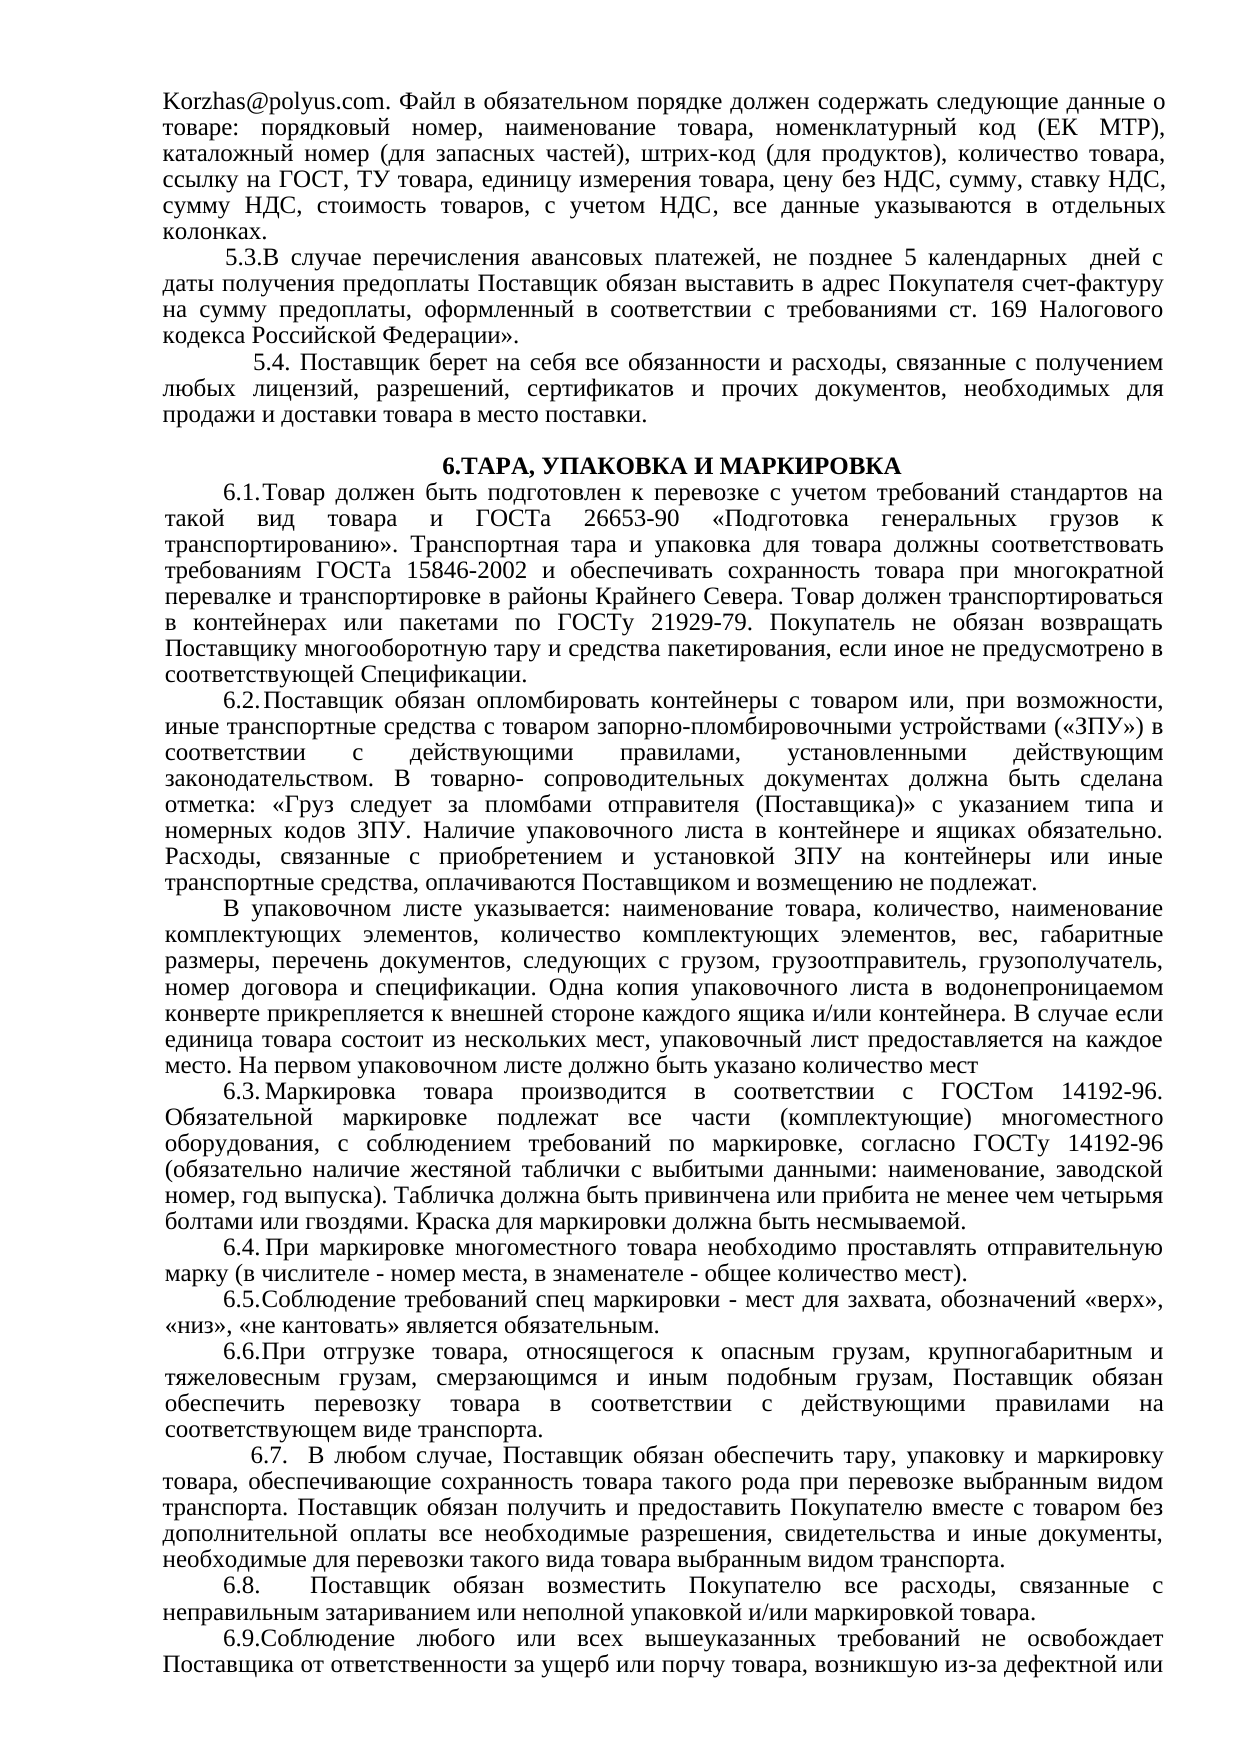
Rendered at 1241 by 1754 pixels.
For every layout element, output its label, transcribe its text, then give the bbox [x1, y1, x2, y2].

list Соблюдение требований спец маркировки - мест для захвата, обозначений «верх», «низ», «не кантовать» является обязательным. [164, 1287, 1164, 1339]
text 5.4. Поставщик берет на себя все обязанности и расходы, связанные с получением любых лицензий, разрешений, сертификатов и прочих документов, необходимых для продажи и доставки товара в место поставки. [162, 349, 1164, 427]
list Товар должен быть подготовлен к перевозке с учетом требований стандартов на такой вид товара и ГОСТа 26653-90 «Подготовка генеральных грузов к транспортированию». Транспортная тара и упаковка для товара должны соответствовать требованиям ГОСТа 15846-2002 и обеспечивать сохранность товара при многократной перевалке и транспортировке в районы Крайнего Севера. Товар должен транспортироваться в контейнерах или пакетами по ГОСТу 21929-79. Покупатель не обязан возвращать Поставщику многооборотную тару и средства пакетирования, если иное не предусмотрено в соответствующей Спецификации. [164, 479, 1164, 688]
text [162, 1625, 1164, 1677]
list Маркировка товара производится в соответствии с ГОСТом 14192-96. Обязательной маркировке подлежат все части (комплектующие) многоместного оборудования, с соблюдением требований по маркировке, согласно ГОСТу 14192-96 (обязательно наличие жестяной таблички с выбитыми данными: наименование, заводской номер, год выпуска). Табличка должна быть привинчена или прибита не менее чем четырьмя болтами или гвоздями. Краска для маркировки должна быть несмываемой. [164, 1078, 1164, 1234]
list При отгрузке товара, относящегося к опасным грузам, крупногабаритным и тяжеловесным грузам, смерзающимся и иным подобным грузам, Поставщик обязан обеспечить перевозку товара в соответствии с действующими правилами на соответствующем виде транспорта. [164, 1339, 1164, 1443]
text 6.ТАРА, УПАКОВКА И МАРКИРОВКА [177, 453, 1166, 479]
text 5.3.В случае перечисления авансовых платежей, не позднее 5 календарных дней с даты получения предоплаты Поставщик обязан выставить в адрес Покупателя счет-фактуру на сумму предоплаты, оформленный в соответствии с требованиями ст. 169 Налогового кодекса Российской Федерации». [162, 245, 1164, 349]
text В упаковочном листе указывается: наименование товара, количество, наименование комплектующих элементов, количество комплектующих элементов, вес, габаритные размеры, перечень документов, следующих с грузом, грузоотправитель, грузополучатель, номер договора и спецификации. Одна копия упаковочного листа в водонепроницаемом конверте прикрепляется к внешней стороне каждого ящика и/или контейнера. В случае если единица товара состоит из нескольких мест, упаковочный лист предоставляется на каждое место. На первом упаковочном листе должно быть указано количество мест [164, 896, 1164, 1078]
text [162, 89, 1166, 245]
list При маркировке многоместного товара необходимо проставлять отправительную марку (в числителе - номер места, в знаменателе - общее количество мест). [164, 1234, 1164, 1287]
text 6.7. В любом случае, Поставщик обязан обеспечить тару, упаковку и маркировку товара, обеспечивающие сохранность товара такого рода при перевозке выбранным видом транспорта. Поставщик обязан получить и предоставить Покупателю вместе с товаром без дополнительной оплаты все необходимые разрешения, свидетельства и иные документы, необходимые для перевозки такого вида товара выбранным видом транспорта. [162, 1443, 1164, 1573]
list Поставщик обязан опломбировать контейнеры с товаром или, при возможности, иные транспортные средства с товаром запорно-пломбировочными устройствами («ЗПУ») в соответствии с действующими правилами, установленными действующим законодательством. В товарно- сопроводительных документах должна быть сделана отметка: «Груз следует за пломбами отправителя (Поставщика)» с указанием типа и номерных кодов ЗПУ. Наличие упаковочного листа в контейнере и ящиках обязательно. Расходы, связанные с приобретением и установкой ЗПУ на контейнеры или иные транспортные средства, оплачиваются Поставщиком и возмещению не подлежат. [164, 688, 1164, 896]
list Поставщик обязан возместить Покупателю все расходы, связанные с неправильным затариванием или неполной упаковкой и/или маркировкой товара. [162, 1573, 1164, 1625]
